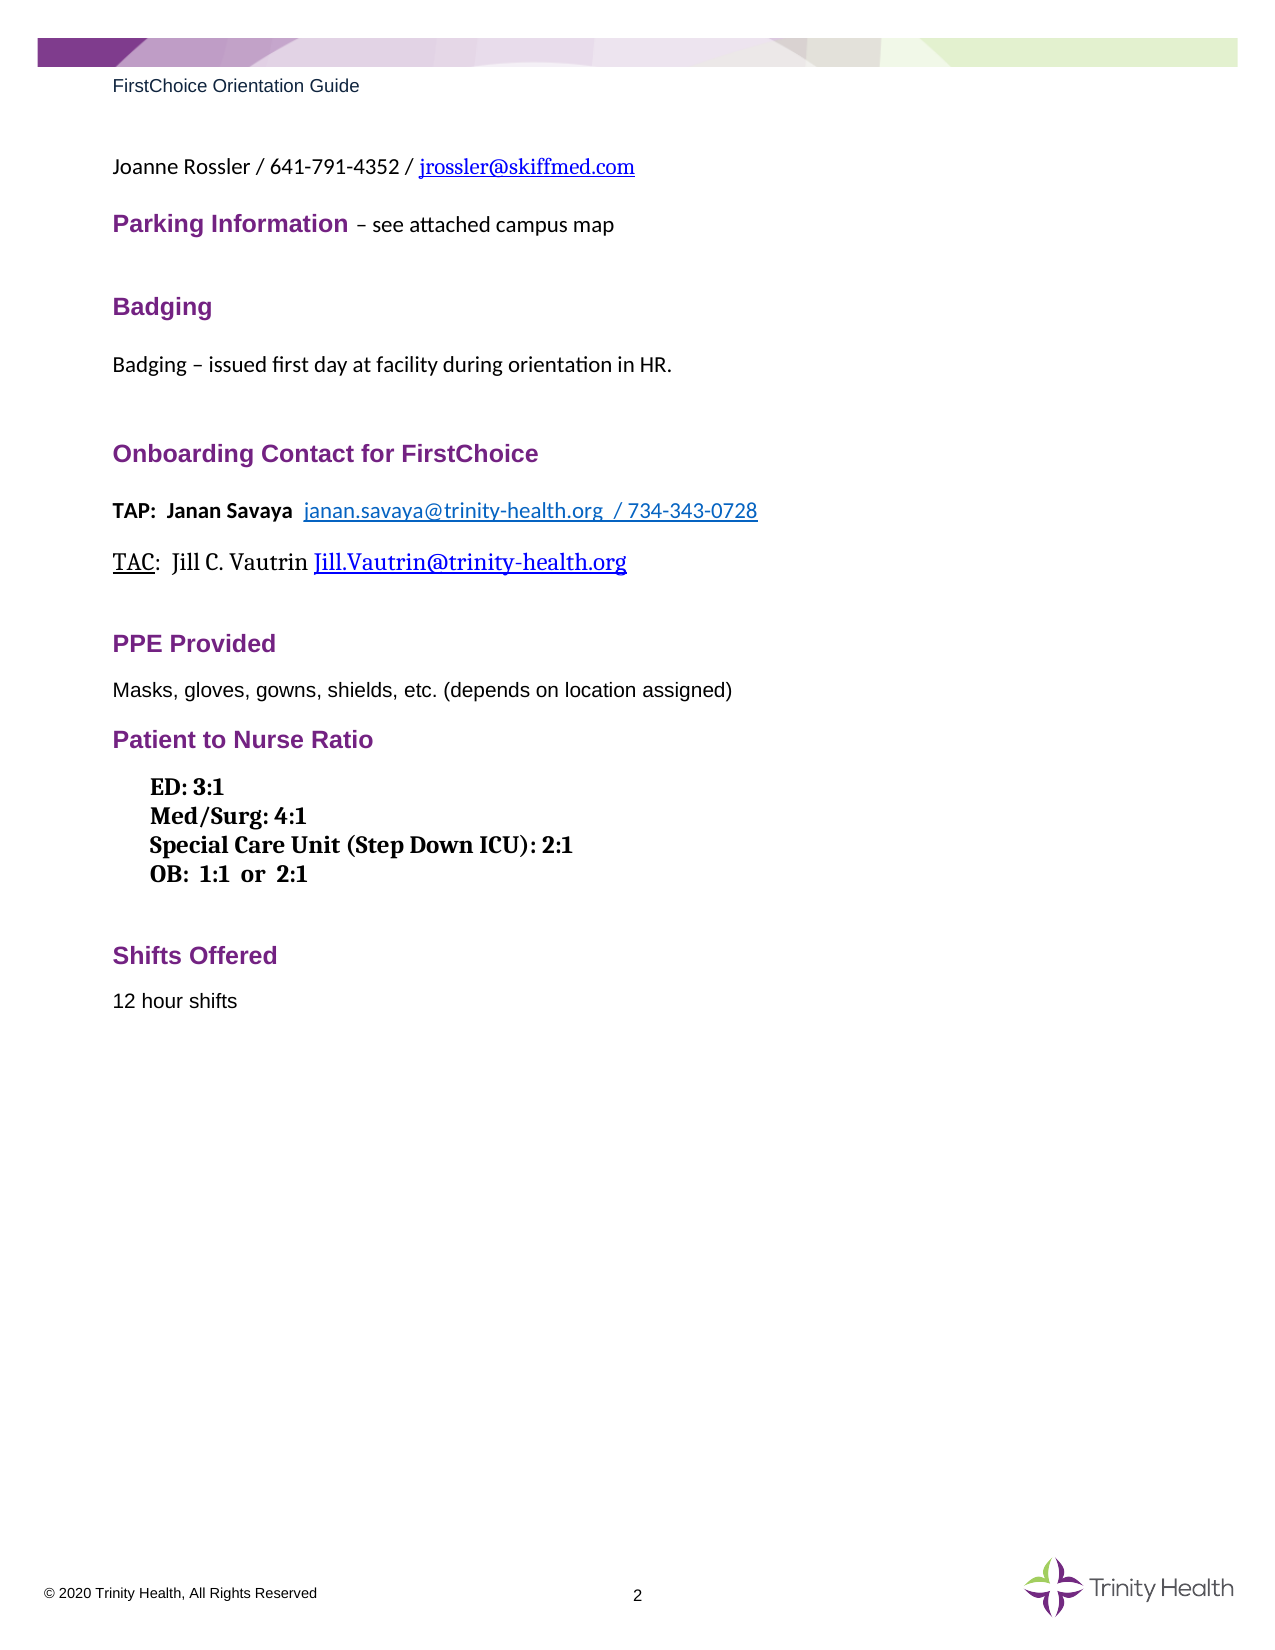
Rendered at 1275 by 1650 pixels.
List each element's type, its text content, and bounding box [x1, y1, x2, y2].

text Med/Surg: 4:1 [112, 802, 1162, 831]
text 12 hour shifts [112, 989, 1162, 1013]
text Shifts Offered [112, 941, 1162, 970]
text TAP: Janan Savaya janan.savaya@trinity-health.org / 734-343-0728 [112, 496, 1162, 524]
text TAC: Jill C. Vautrin Jill.Vautrin@trinity-health.org [112, 548, 1162, 577]
text Joanne Rossler / 641-791-4352 / jrossler@skiffmed.com [112, 152, 1162, 180]
picture [37, 38, 1238, 67]
text Badging – issued first day at facility during orientation in HR. [112, 350, 1162, 378]
text Onboarding Contact for FirstChoice [112, 439, 1162, 468]
text Parking Information – see attached campus map [112, 209, 1162, 238]
text Special Care Unit (Step Down ICU): 2:1 [112, 831, 1162, 859]
text ED: 3:1 [112, 773, 1162, 802]
text PPE Provided [112, 629, 1162, 658]
picture [1021, 1555, 1237, 1621]
text Masks, gloves, gowns, shields, etc. (depends on location assigned) [112, 677, 1162, 701]
text Patient to Nurse Ratio [112, 725, 1162, 754]
text Badging [112, 292, 1162, 321]
text OB: 1:1 or 2:1 [112, 859, 1162, 888]
